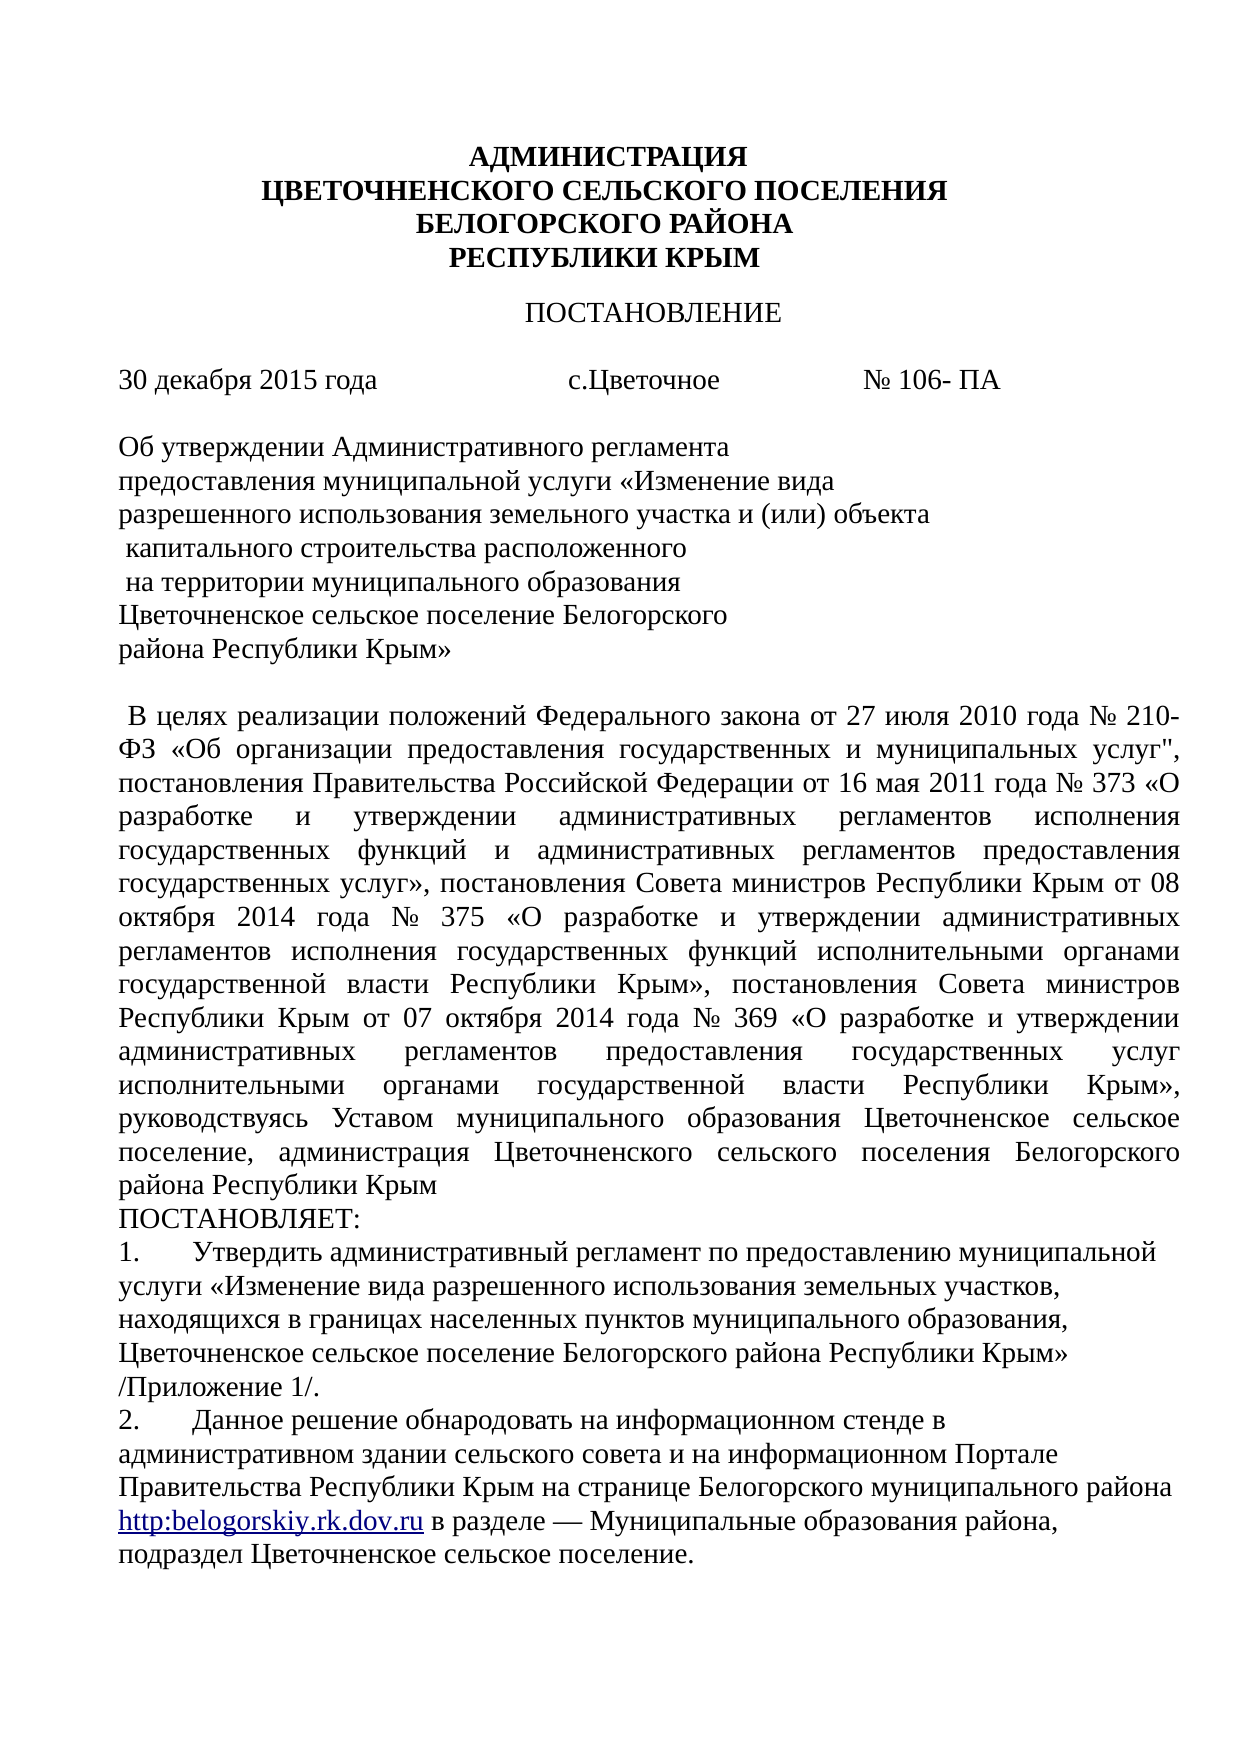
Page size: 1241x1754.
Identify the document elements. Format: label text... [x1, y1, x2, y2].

text 30 декабря 2015 года с.Цветочное № 106- ПА [118, 362, 1181, 396]
list Утвердить административный регламент по предоставлению муниципальной услуги «Изменение вида разрешенного использования земельных участков, находящихся в границах населенных пунктов муниципального образования, Цветочненское сельское поселение Белогорского района Республики Крым» /Приложение 1/. [118, 1234, 1181, 1402]
text ПОСТАНОВЛЕНИЕ [118, 295, 1181, 329]
text Цветочненское сельское поселение Белогорского [118, 597, 1181, 631]
table_header АДМИНИСТРАЦИЯ ЦВЕТОЧНЕНСКОГО СЕЛЬСКОГО ПОСЕЛЕНИЯ БЕЛОГОРСКОГО РАЙОНА РЕСПУБЛИКИ КРЫМ [117, 118, 1092, 295]
text В целях реализации положений Федерального закона от 27 июля 2010 года № 210-ФЗ «Об организации предоставления государственных и муниципальных услуг", постановления Правительства Российской Федерации от 16 мая 2011 года № 373 «О разработке и утверждении административных регламентов исполнения государственных функций и административных регламентов предоставления государственных услуг», постановления Совета министров Республики Крым от 08 октября 2014 года № 375 «О разработке и утверждении административных регламентов исполнения государственных функций исполнительными органами государственной власти Республики Крым», постановления Совета министров Республики Крым от 07 октября 2014 года № 369 «О разработке и утверждении административных регламентов предоставления государственных услуг исполнительными органами государственной власти Республики Крым», руководствуясь Уставом муниципального образования Цветочненское сельское поселение, администрация Цветочненского сельского поселения Белогорского района Республики Крым [118, 698, 1181, 1201]
text района Республики Крым» [118, 631, 1181, 664]
text предоставления муниципальной услуги «Изменение вида [118, 463, 1181, 497]
text Об утверждении Административного регламента [118, 429, 1181, 463]
text капитального строительства расположенного [118, 530, 1181, 564]
list Данное решение обнародовать на информационном стенде в административном здании сельского совета и на информационном Портале Правительства Республики Крым на странице Белогорского муниципального района http:belogorskiy.rk.dov.ru в разделе — Муниципальные образования района, подраздел Цветочненское сельское поселение. [118, 1402, 1181, 1570]
text разрешенного использования земельного участка и (или) объекта [118, 497, 1181, 530]
text ПОСТАНОВЛЯЕТ: [118, 1201, 1181, 1234]
text на территории муниципального образования [118, 564, 1181, 597]
